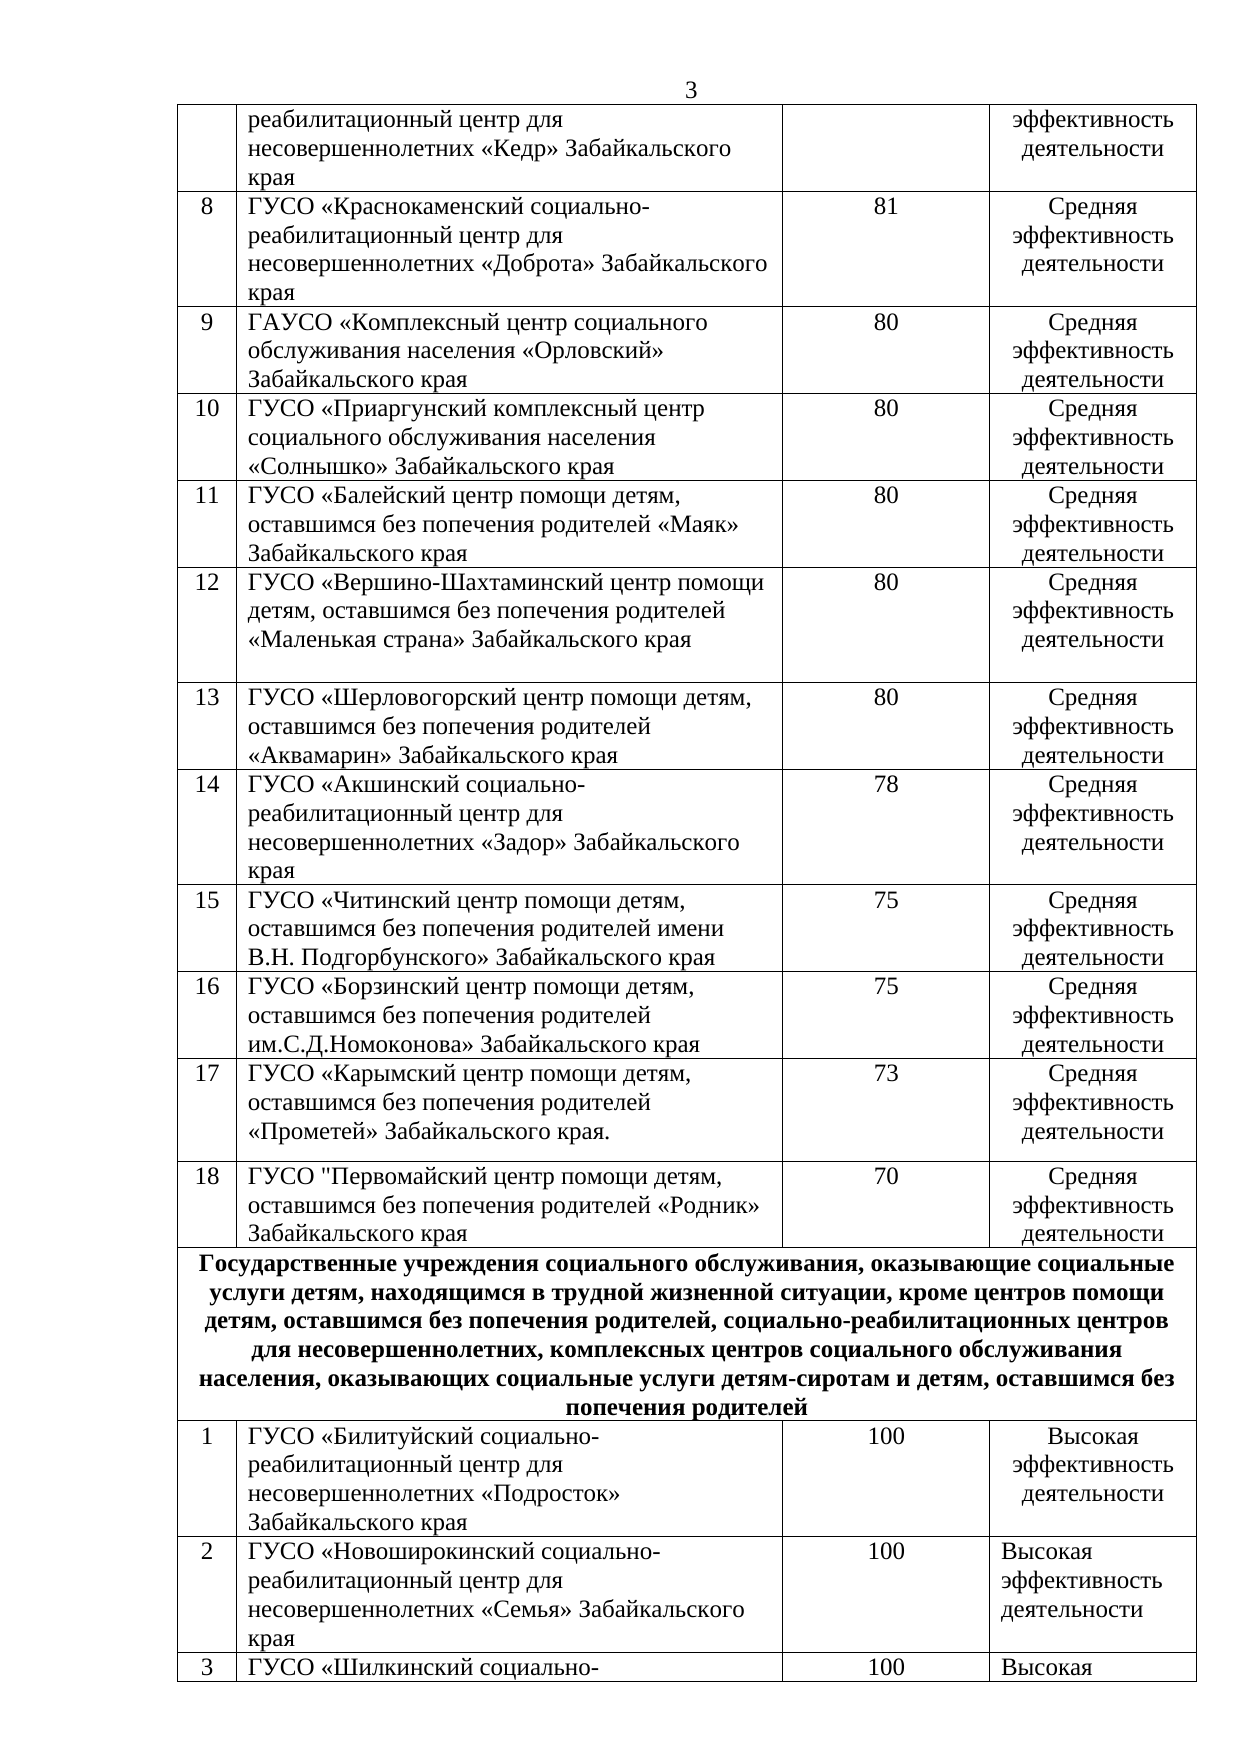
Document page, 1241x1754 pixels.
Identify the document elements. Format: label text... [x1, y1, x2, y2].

table_cell Высокая эффективность деятельности [990, 1421, 1196, 1536]
table_cell 73 [783, 1059, 989, 1161]
table_cell Средняя эффективность деятельности [990, 972, 1196, 1058]
table_cell 14 [178, 770, 236, 884]
table_cell 100 [783, 1421, 989, 1536]
table_cell 70 [783, 1162, 989, 1247]
table_cell 75 [783, 972, 989, 1058]
table_cell 15 [178, 885, 236, 971]
table_cell Средняя эффективность деятельности [990, 885, 1196, 971]
table_cell ГУСО «Вершино-Шахтаминский центр помощи детям, оставшимся без попечения родителей «Маленькая страна» Забайкальского края [237, 568, 782, 682]
table_cell 13 [178, 683, 236, 769]
table_cell 80 [783, 481, 989, 566]
table_cell Средняя эффективность деятельности [990, 307, 1196, 393]
table_cell 16 [178, 972, 236, 1058]
table_cell Средняя эффективность деятельности [990, 770, 1196, 884]
table_cell 81 [783, 192, 989, 306]
table_cell 75 [783, 885, 989, 971]
table_cell 78 [783, 770, 989, 884]
table_cell Средняя эффективность деятельности [990, 683, 1196, 769]
table_cell Средняя эффективность деятельности [990, 1059, 1196, 1161]
table_cell Средняя эффективность деятельности [990, 568, 1196, 682]
table_cell 7 [178, 105, 236, 191]
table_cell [237, 1653, 782, 1681]
table_cell 100 [783, 1653, 989, 1681]
table_cell ГУСО "Первомайский центр помощи детям, оставшимся без попечения родителей «Родник» Забайкальского края [237, 1162, 782, 1247]
table_cell 1 [178, 1421, 236, 1536]
table_cell ГУСО «Читинский центр помощи детям, оставшимся без попечения родителей имени В.Н. Подгорбунского» Забайкальского края [237, 885, 782, 971]
table_cell 86 [783, 105, 989, 191]
table_cell Государственные учреждения социального обслуживания, оказывающие социальные услуги детям, находящимся в трудной жизненной ситуации, кроме центров помощи детям, оставшимся без попечения родителей, социально-реабилитационных центров для несовершеннолетних, комплексных центров социального обслуживания населения, оказывающих социальные услуги детям-сиротам и детям, оставшимся без попечения родителей [178, 1248, 1196, 1420]
table_cell Средняя эффективность деятельности [990, 192, 1196, 306]
table_cell 12 [178, 568, 236, 682]
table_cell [990, 1653, 1196, 1681]
table_cell 80 [783, 683, 989, 769]
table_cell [237, 105, 782, 191]
table_cell 17 [178, 1059, 236, 1161]
table_cell Средняя эффективность деятельности [990, 481, 1196, 566]
table_cell 80 [783, 394, 989, 479]
table_cell ГУСО «Билитуйский социально-реабилитационный центр для несовершеннолетних «Подросток» Забайкальского края [237, 1421, 782, 1536]
table_cell 80 [783, 307, 989, 393]
table_cell 8 [178, 192, 236, 306]
table_cell ГУСО «Краснокаменский социально-реабилитационный центр для несовершеннолетних «Доброта» Забайкальского края [237, 192, 782, 306]
table_cell ГУСО «Балейский центр помощи детям, оставшимся без попечения родителей «Маяк» Забайкальского края [237, 481, 782, 566]
table_cell 80 [783, 568, 989, 682]
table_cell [990, 1537, 1196, 1651]
table_cell ГУСО «Шерловогорский центр помощи детям, оставшимся без попечения родителей «Аквамарин» Забайкальского края [237, 683, 782, 769]
table_cell 100 [783, 1537, 989, 1651]
table_cell ГУСО «Акшинский социально-реабилитационный центр для несовершеннолетних «Задор» Забайкальского края [237, 770, 782, 884]
table_cell Средняя эффективность деятельности [990, 394, 1196, 479]
table_cell 2 [178, 1537, 236, 1651]
table_cell 11 [178, 481, 236, 566]
table_cell ГУСО «Борзинский центр помощи детям, оставшимся без попечения родителей им.С.Д.Номоконова» Забайкальского края [237, 972, 782, 1058]
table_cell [990, 105, 1196, 191]
table_cell 9 [178, 307, 236, 393]
table_cell 3 [178, 1653, 236, 1681]
table_cell 18 [178, 1162, 236, 1247]
table_cell Средняя эффективность деятельности [990, 1162, 1196, 1247]
table_cell 10 [178, 394, 236, 479]
table_cell ГУСО «Новоширокинский социально-реабилитационный центр для несовершеннолетних «Семья» Забайкальского края [237, 1537, 782, 1651]
table_cell ГАУСО «Комплексный центр социального обслуживания населения «Орловский» Забайкальского края [237, 307, 782, 393]
table_cell ГУСО «Приаргунский комплексный центр социального обслуживания населения «Солнышко» Забайкальского края [237, 394, 782, 479]
table_cell ГУСО «Карымский центр помощи детям, оставшимся без попечения родителей «Прометей» Забайкальского края. [237, 1059, 782, 1161]
